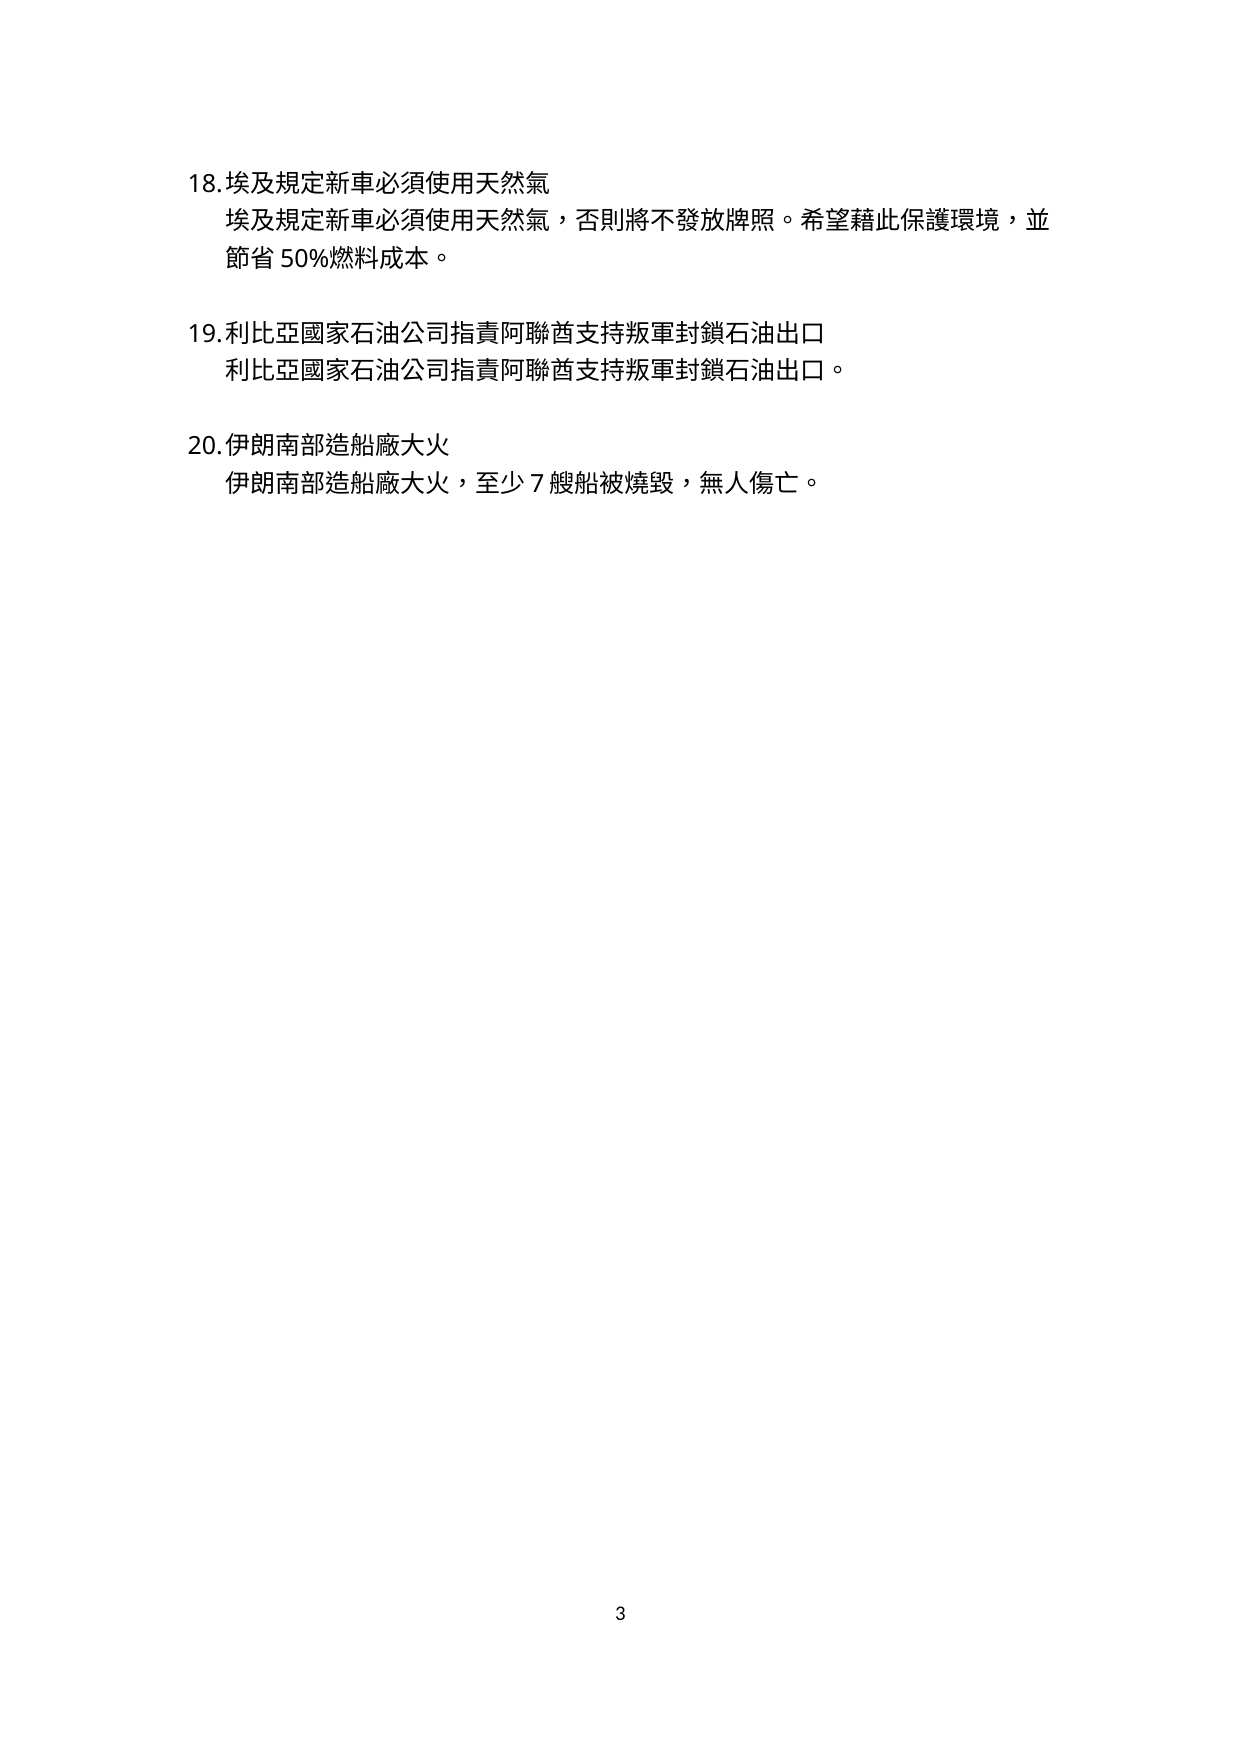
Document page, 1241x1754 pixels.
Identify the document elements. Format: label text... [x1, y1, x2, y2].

list 利比亞國家石油公司指責阿聯酋支持叛軍封鎖石油出口 [187, 312, 1053, 350]
list 伊朗南部造船廠大火，至少7艘船被燒毀，無人傷亡。 [225, 462, 1053, 500]
list 利比亞國家石油公司指責阿聯酋支持叛軍封鎖石油出口。 [225, 350, 1053, 387]
list 埃及規定新車必須使用天然氣 [187, 162, 1053, 200]
list 伊朗南部造船廠大火 [187, 425, 1053, 462]
list 埃及規定新車必須使用天然氣，否則將不發放牌照。希望藉此保護環境，並節省50%燃料成本。 [225, 200, 1053, 275]
